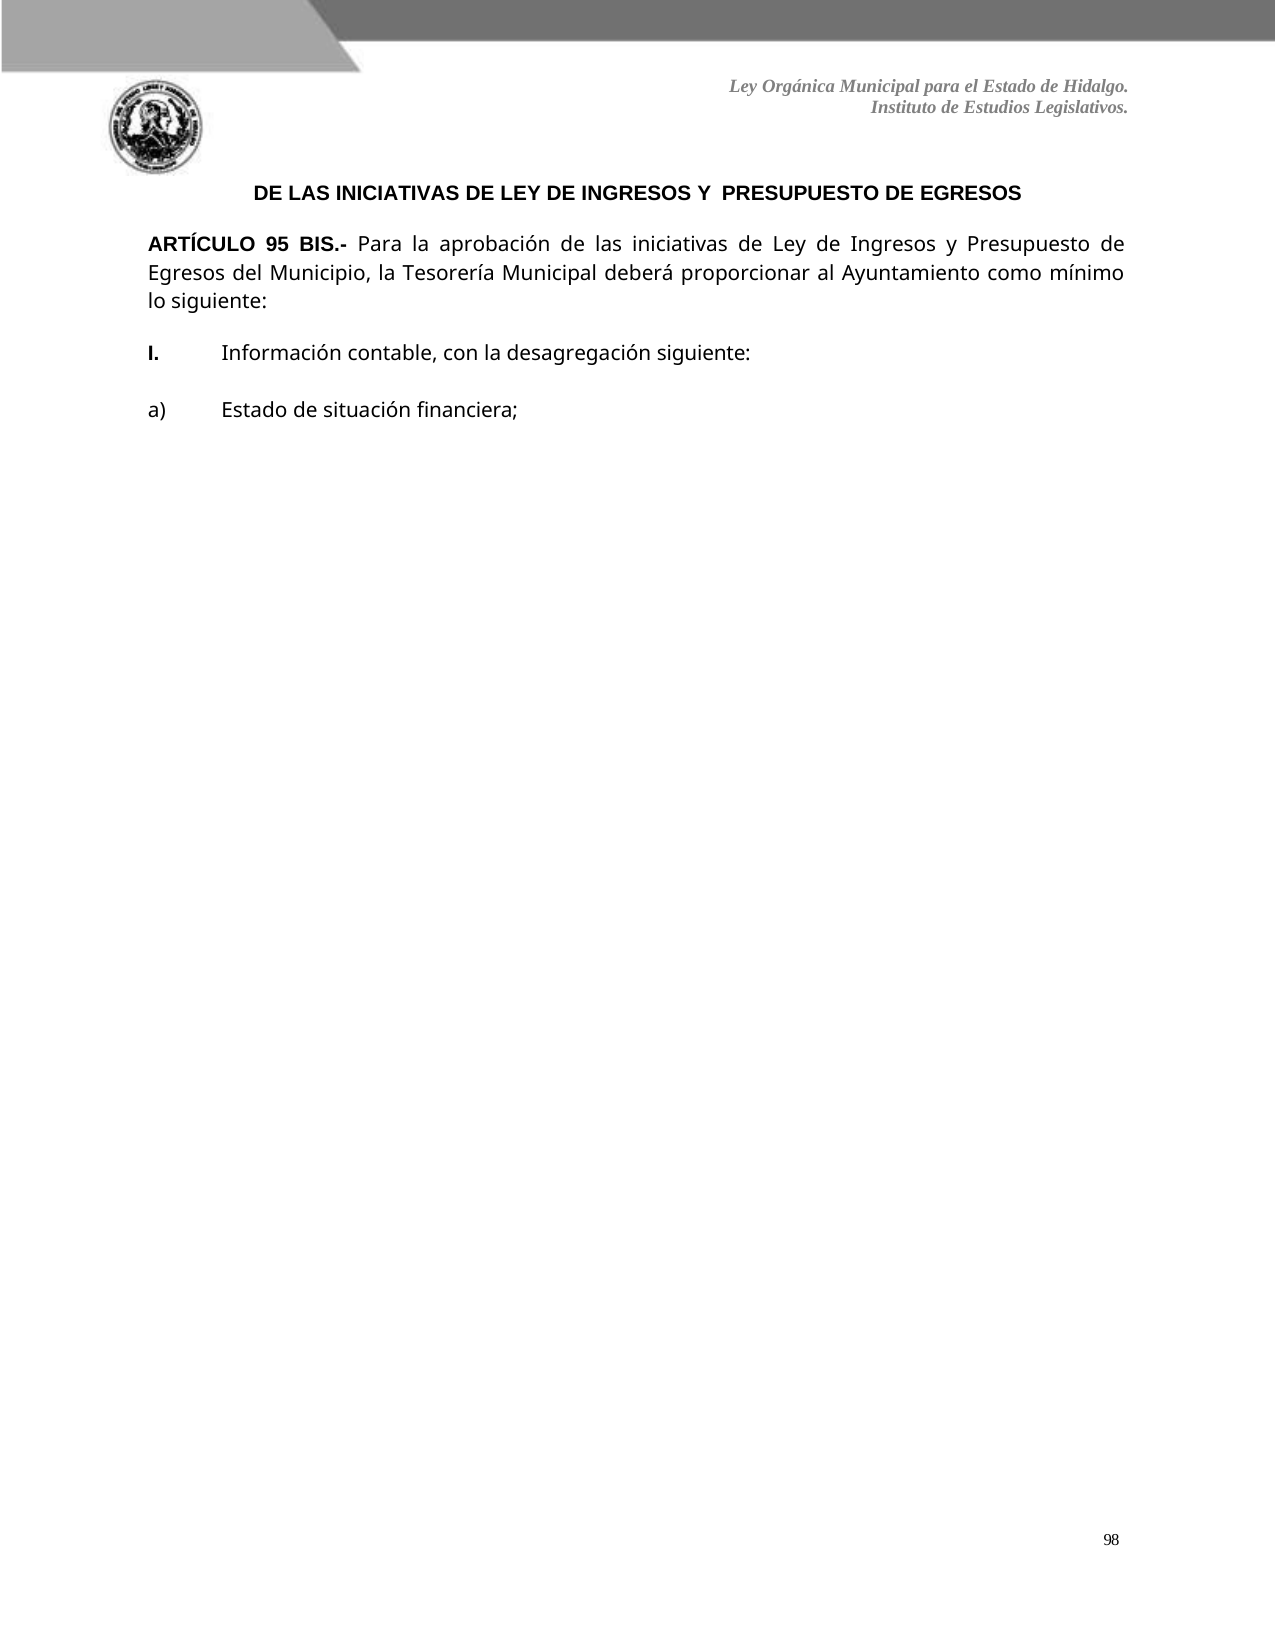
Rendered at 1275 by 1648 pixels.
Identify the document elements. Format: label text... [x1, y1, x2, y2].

list Estado de situación financiera; [148, 395, 1194, 424]
text ARTÍCULO 95 BIS.- Para la aprobación de las iniciativas de Ley de Ingresos y Presupuesto de Egresos del Municipio, la Tesorería Municipal deberá proporcionar al Ayuntamiento como mínimo lo siguiente: [148, 229, 1126, 314]
list Información contable, con la desagregación siguiente: [148, 338, 1194, 367]
text DE LAS INICIATIVAS DE LEY DE INGRESOS Y PRESUPUESTO DE EGRESOS [221, 181, 1054, 205]
picture [1, 0, 1275, 176]
